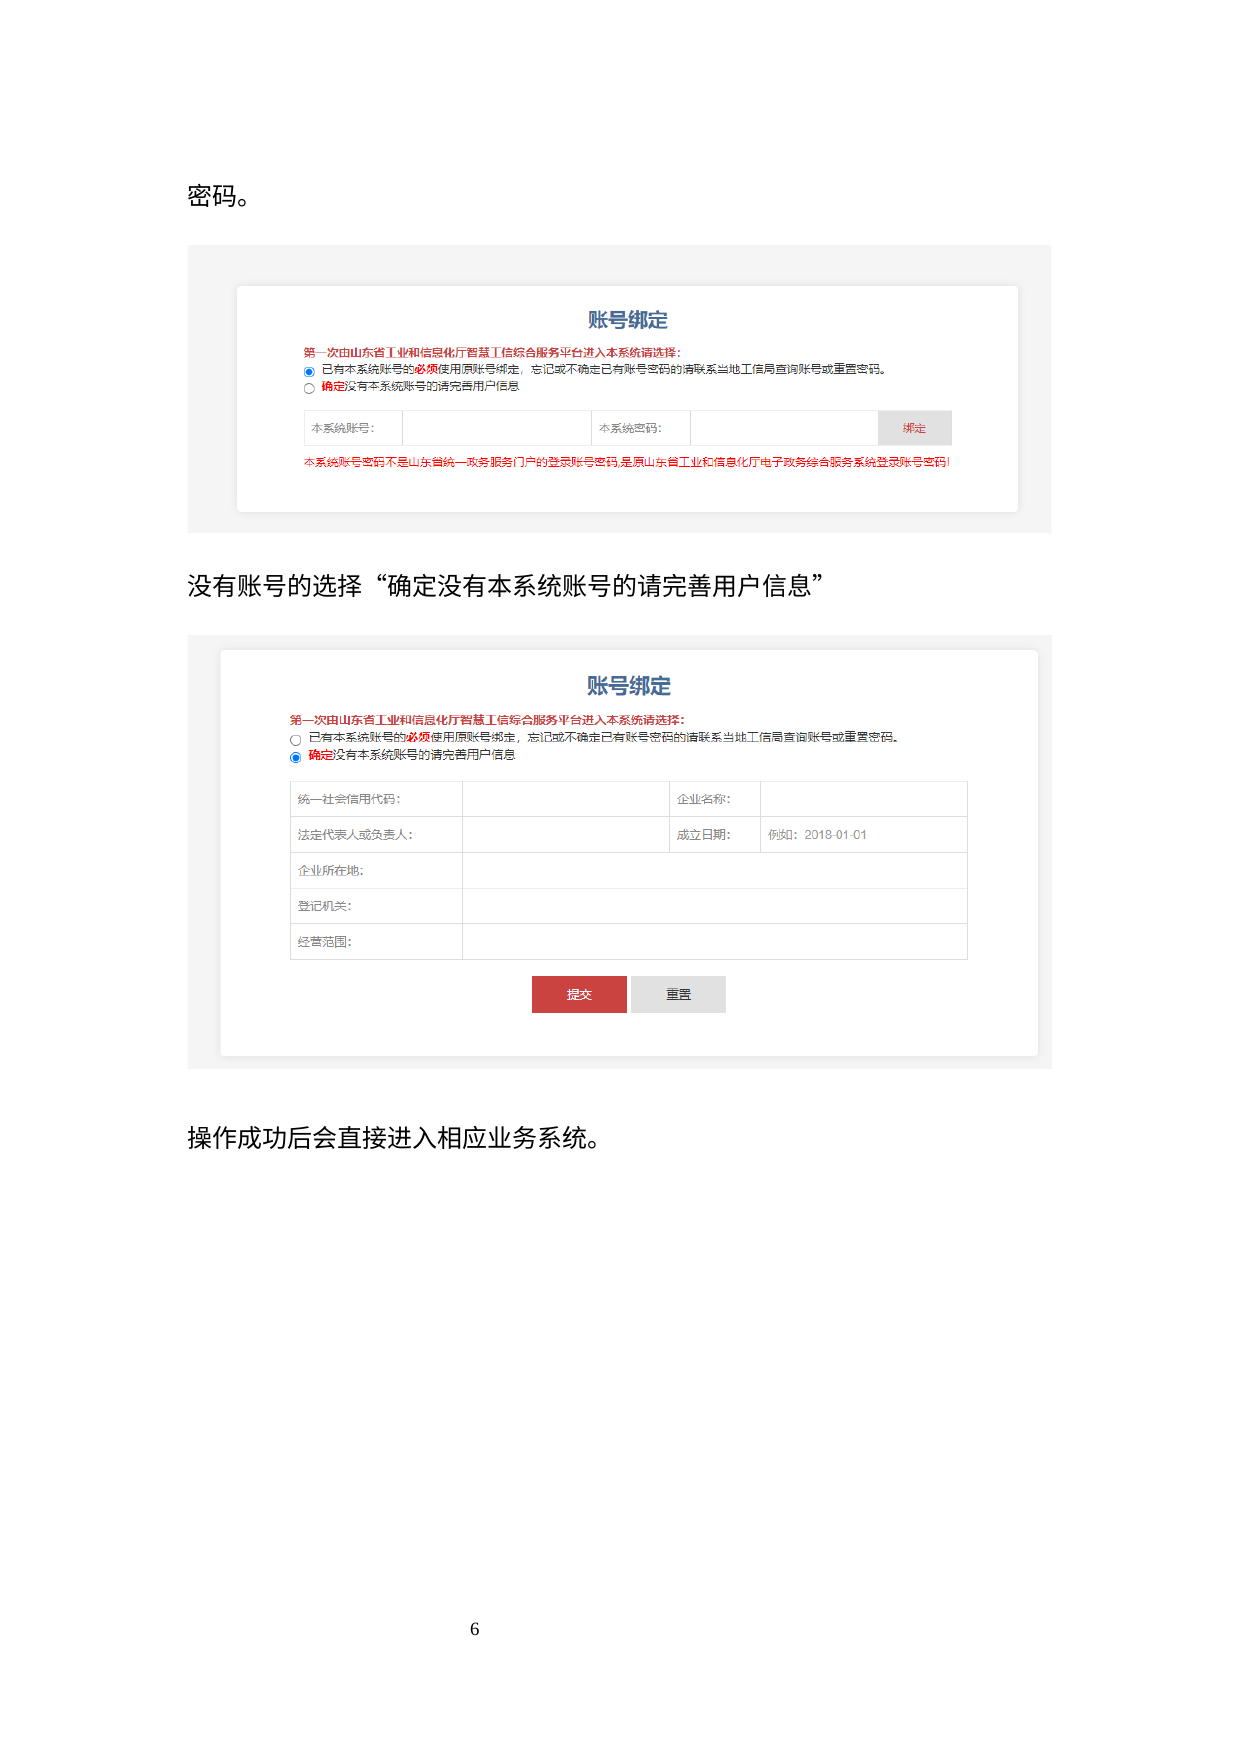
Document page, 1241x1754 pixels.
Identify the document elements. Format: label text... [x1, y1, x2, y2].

text 操作成功后会直接进入相应业务系统。 [187, 1104, 1053, 1169]
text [187, 162, 1053, 227]
text 没有账号的选择“确定没有本系统账号的请完善用户信息” [187, 552, 1053, 617]
picture [187, 245, 1052, 533]
picture [187, 635, 1052, 1069]
